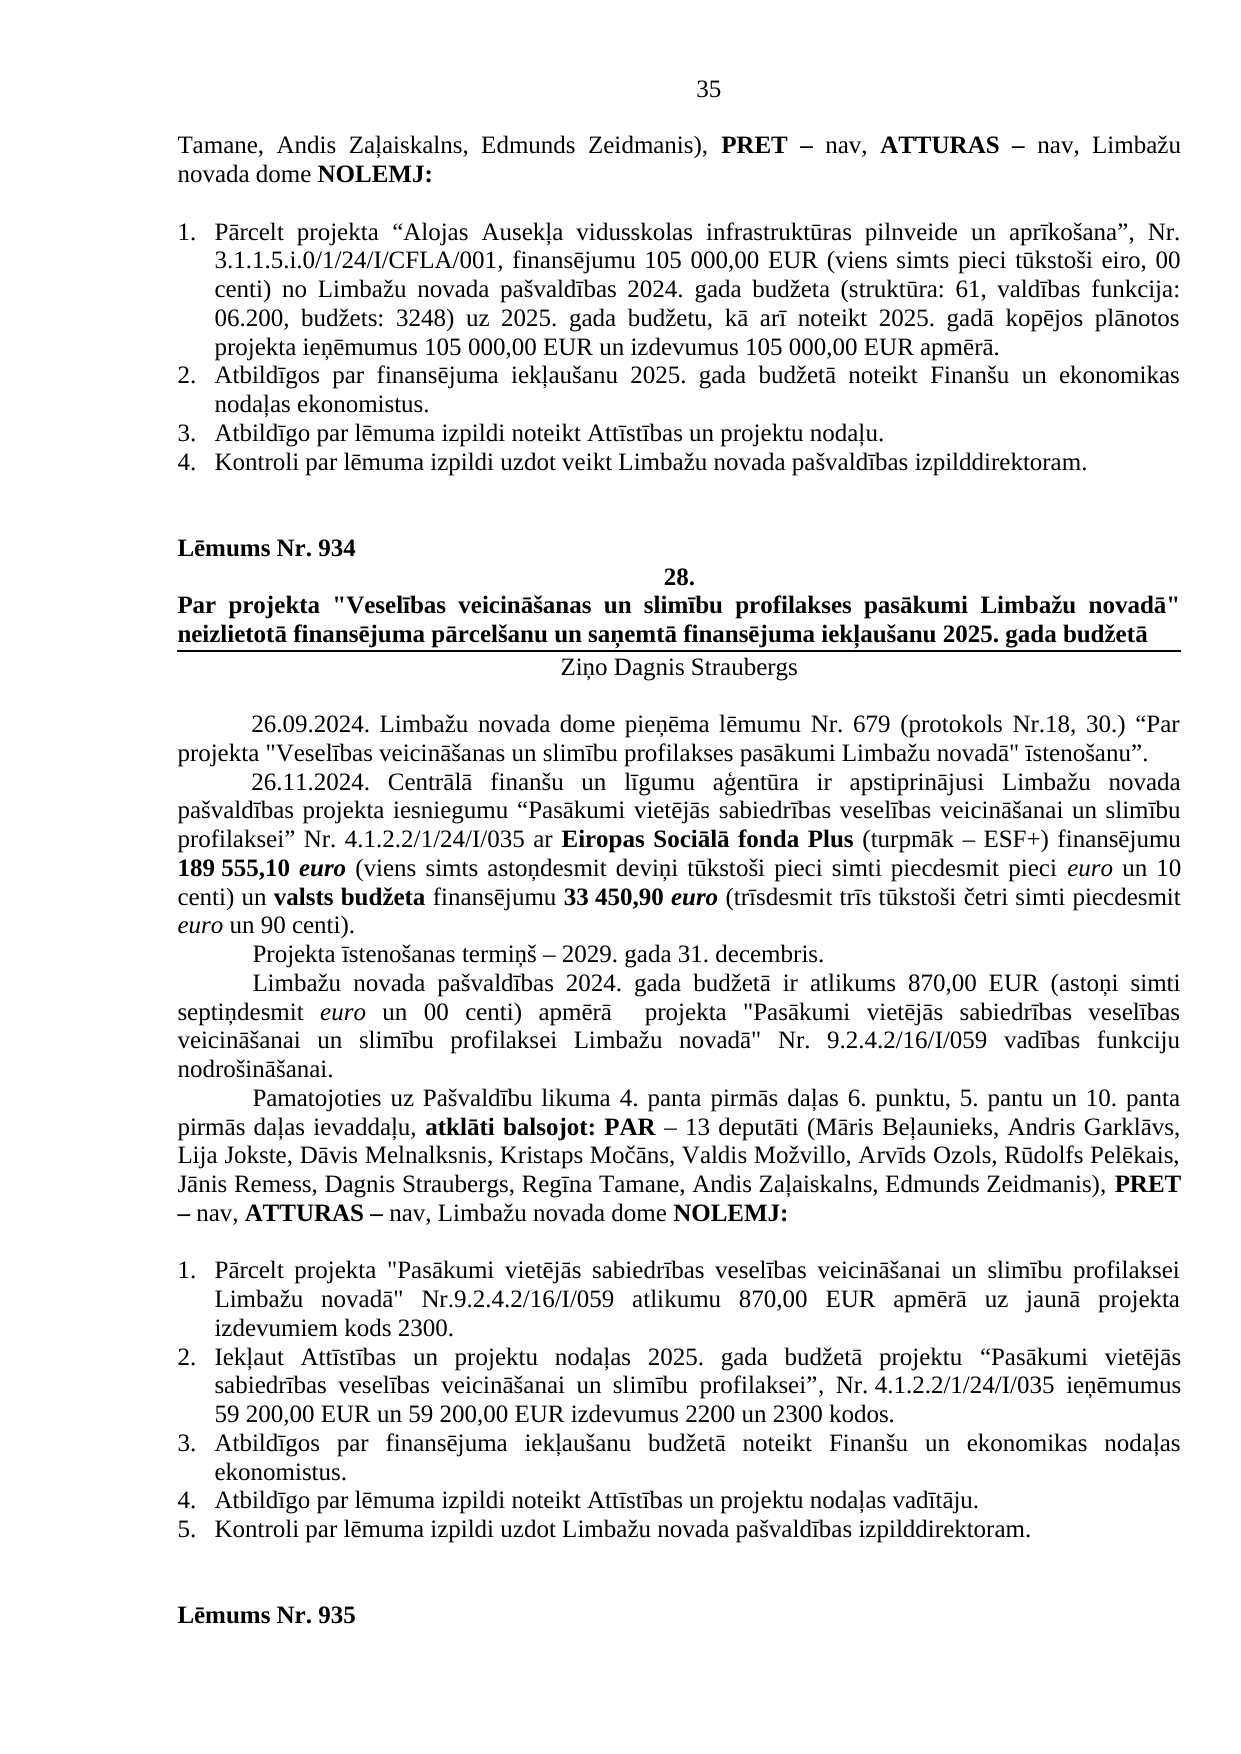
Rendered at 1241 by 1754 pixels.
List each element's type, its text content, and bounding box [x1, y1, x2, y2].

text Limbažu novada pašvaldības 2024. gada budžetā ir atlikums 870,00 EUR (astoņi simti septiņdesmit euro un 00 centi) apmērā projekta "Pasākumi vietējās sabiedrības veselības veicināšanai un slimību profilaksei Limbažu novadā" Nr. 9.2.4.2/16/I/059 vadības funkciju nodrošināšanai. [177, 968, 1181, 1083]
list Kontroli par lēmuma izpildi uzdot Limbažu novada pašvaldības izpilddirektoram. [177, 1514, 1181, 1543]
text 28. [177, 562, 1181, 591]
text 26.11.2024. Centrālā finanšu un līgumu aģentūra ir apstiprinājusi Limbažu novada pašvaldības projekta iesniegumu “Pasākumi vietējās sabiedrības veselības veicināšanai un slimību profilaksei” Nr. 4.1.2.2/1/24/I/035 ar Eiropas Sociālā fonda Plus (turpmāk – ESF+) finansējumu 189 555,10 euro (viens simts astoņdesmit deviņi tūkstoši pieci simti piecdesmit pieci euro un 10 centi) un valsts budžeta finansējumu 33 450,90 euro (trīsdesmit trīs tūkstoši četri simti piecdesmit euro un 90 centi). [177, 767, 1181, 939]
list Iekļaut Attīstības un projektu nodaļas 2025. gada budžetā projektu “Pasākumi vietējās sabiedrības veselības veicināšanai un slimību profilaksei”, Nr. 4.1.2.2/1/24/I/035 ieņēmumus 59 200,00 EUR un 59 200,00 EUR izdevumus 2200 un 2300 kodos. [177, 1342, 1181, 1428]
list Pārcelt projekta "Pasākumi vietējās sabiedrības veselības veicināšanai un slimību profilaksei Limbažu novadā" Nr.9.2.4.2/16/I/059 atlikumu 870,00 EUR apmērā uz jaunā projekta izdevumiem kods 2300. [177, 1256, 1181, 1342]
list Pārcelt projekta “Alojas Ausekļa vidusskolas infrastruktūras pilnveide un aprīkošana”, Nr. 3.1.1.5.i.0/1/24/I/CFLA/001, finansējumu 105 000,00 EUR (viens simts pieci tūkstoši eiro, 00 centi) no Limbažu novada pašvaldības 2024. gada budžeta (struktūra: 61, valdības funkcija: 06.200, budžets: 3248) uz 2025. gada budžetu, kā arī noteikt 2025. gadā kopējos plānotos projekta ieņēmumus 105 000,00 EUR un izdevumus 105 000,00 EUR apmērā. [177, 217, 1181, 361]
text Par projekta "Veselības veicināšanas un slimību profilakses pasākumi Limbažu novadā" neizlietotā finansējuma pārcelšanu un saņemtā finansējuma iekļaušanu 2025. gada budžetā [177, 591, 1181, 650]
text Lēmums Nr. 934 [177, 533, 1181, 562]
list Atbildīgo par lēmuma izpildi noteikt Attīstības un projektu nodaļu. [177, 418, 1181, 447]
list Atbildīgo par lēmuma izpildi noteikt Attīstības un projektu nodaļas vadītāju. [177, 1486, 1181, 1514]
text Projekta īstenošanas termiņš – 2029. gada 31. decembris. [177, 939, 1181, 968]
list Kontroli par lēmuma izpildi uzdot veikt Limbažu novada pašvaldības izpilddirektoram. [177, 447, 1181, 476]
text Lēmums Nr. 935 [177, 1601, 1181, 1629]
list Atbildīgos par finansējuma iekļaušanu budžetā noteikt Finanšu un ekonomikas nodaļas ekonomistus. [177, 1428, 1181, 1486]
text Pamatojoties uz Pašvaldību likuma 4. panta pirmās daļas 6. punktu, 5. pantu un 10. panta pirmās daļas ievaddaļu, atklāti balsojot: PAR – 13 deputāti (Māris Beļaunieks, Andris Garklāvs, Lija Jokste, Dāvis Melnalksnis, Kristaps Močāns, Valdis Možvillo, Arvīds Ozols, Rūdolfs Pelēkais, Jānis Remess, Dagnis Straubergs, Regīna Tamane, Andis Zaļaiskalns, Edmunds Zeidmanis), PRET – nav, ATTURAS – nav, Limbažu novada dome NOLEMJ: [177, 1083, 1181, 1227]
text Ziņo Dagnis Straubergs [177, 652, 1181, 681]
list Atbildīgos par finansējuma iekļaušanu 2025. gada budžetā noteikt Finanšu un ekonomikas nodaļas ekonomistus. [177, 361, 1181, 418]
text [177, 131, 1181, 188]
text 26.09.2024. Limbažu novada dome pieņēma lēmumu Nr. 679 (protokols Nr.18, 30.) “Par projekta "Veselības veicināšanas un slimību profilakses pasākumi Limbažu novadā" īstenošanu”. [177, 709, 1181, 767]
